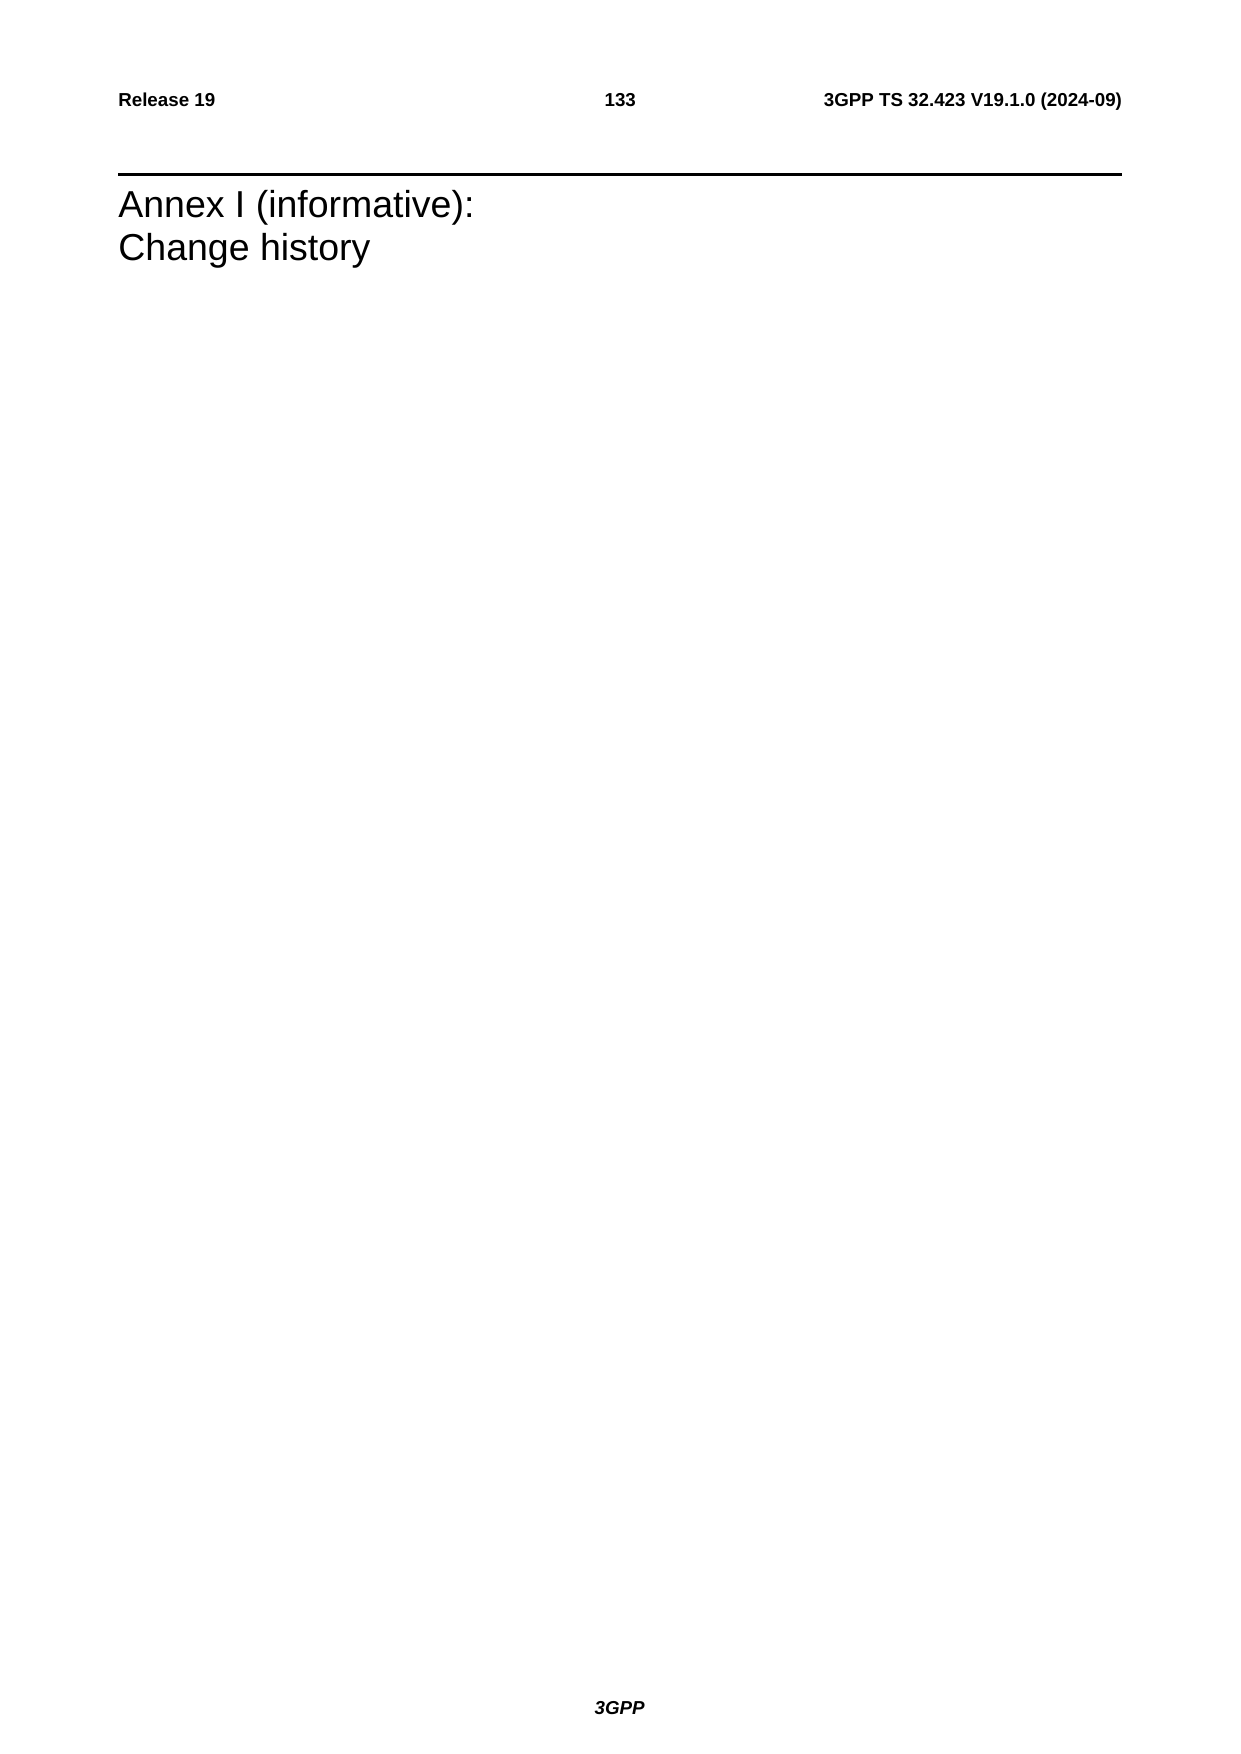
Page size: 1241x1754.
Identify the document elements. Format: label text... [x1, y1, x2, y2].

subtitle Annex I (informative): Change history [118, 176, 1122, 268]
